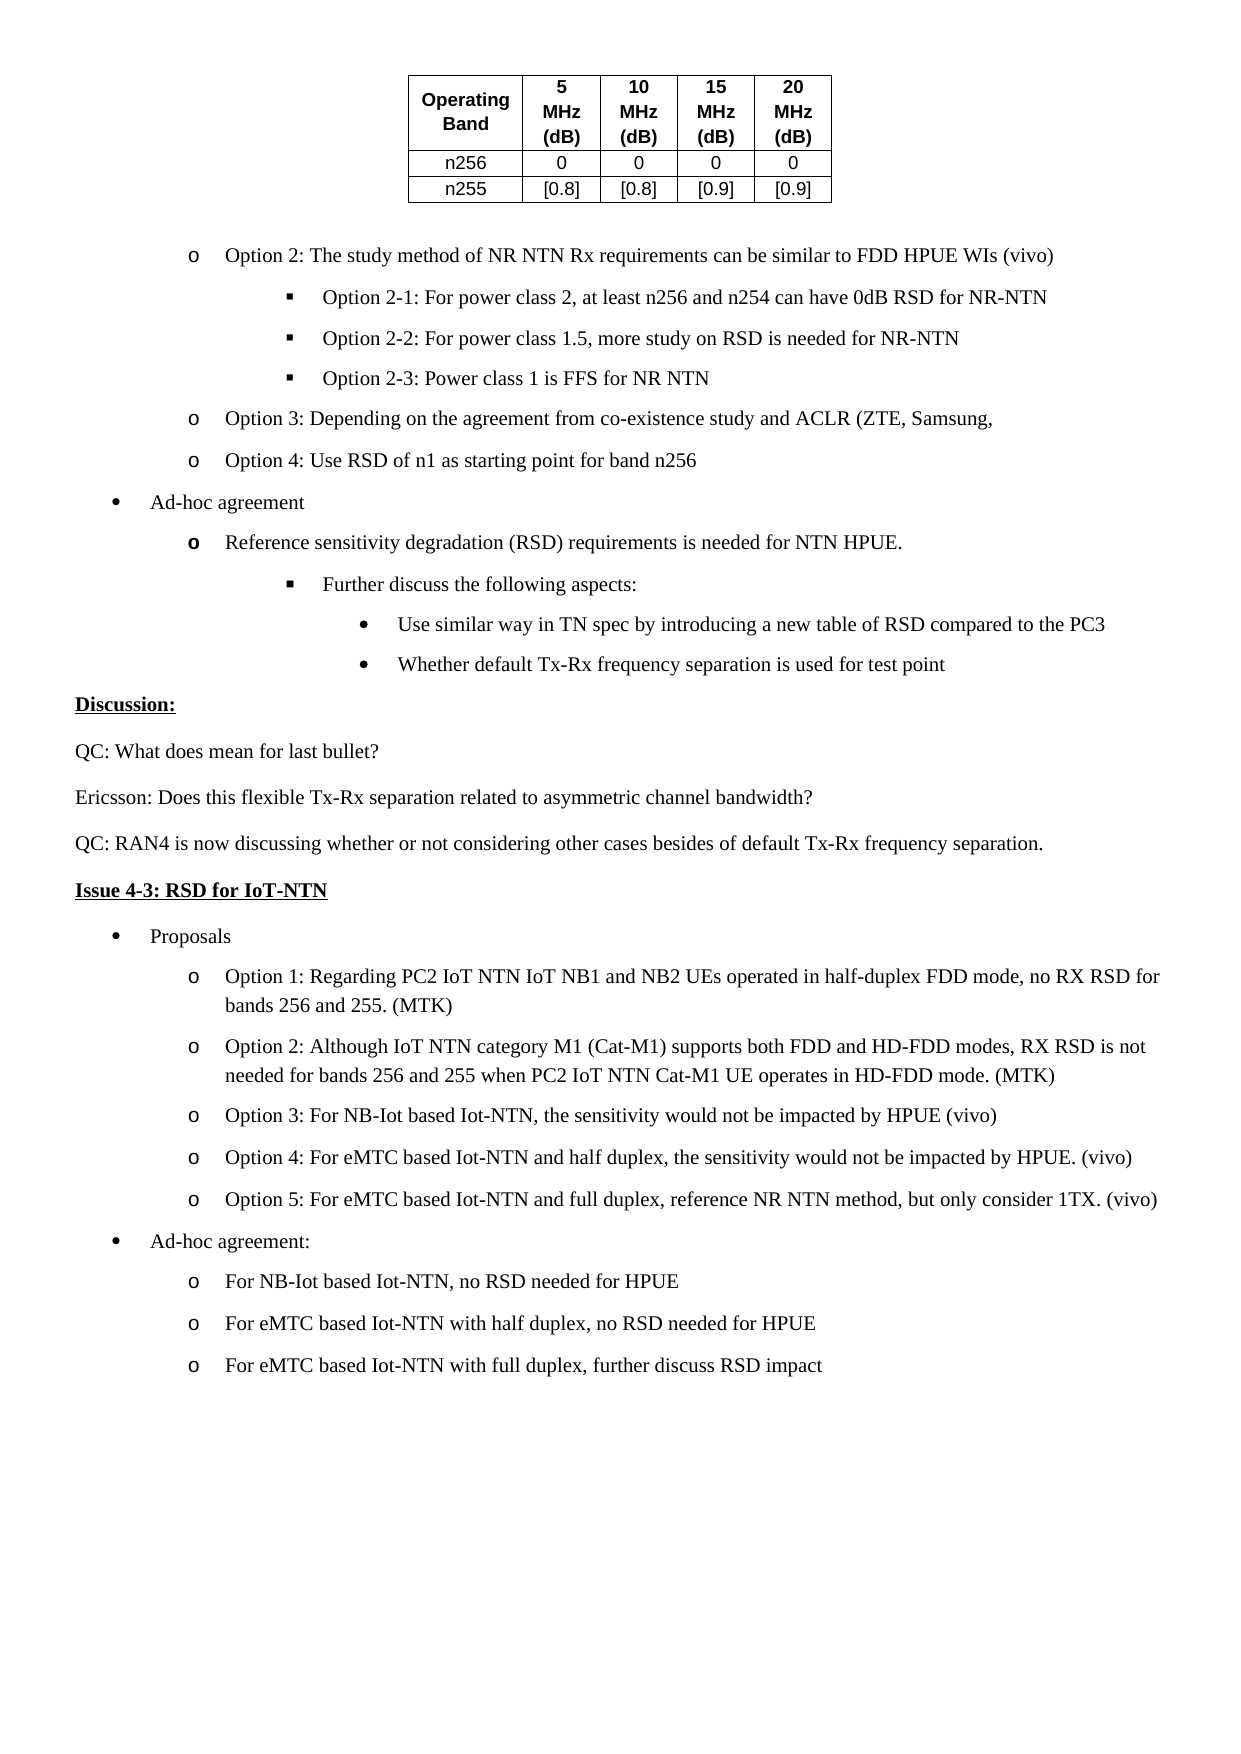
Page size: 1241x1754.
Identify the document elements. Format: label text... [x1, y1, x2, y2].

list Option 3: Depending on the agreement from co-existence study and ACLR (ZTE, Samsung, [187, 406, 1165, 431]
list Use similar way in TN spec by introducing a new table of RSD compared to the PC3 [360, 612, 1165, 636]
list Ad-hoc agreement: [112, 1229, 1165, 1253]
text QC: RAN4 is now discussing whether or not considering other cases besides of default Tx-Rx frequency separation. [75, 831, 1165, 855]
list Option 5: For eMTC based Iot-NTN and full duplex, reference NR NTN method, but only consider 1TX. (vivo) [187, 1187, 1165, 1213]
text Issue 4-3: RSD for IoT-NTN [75, 878, 1165, 902]
list Proposals [112, 924, 1165, 948]
table_header 15 MHz (dB) [678, 76, 754, 150]
list Whether default Tx-Rx frequency separation is used for test point [360, 652, 1165, 676]
table_header 10 MHz (dB) [601, 76, 677, 150]
text Discussion: [75, 692, 1165, 716]
table_header Operating Band [409, 76, 522, 150]
list Option 4: Use RSD of n1 as starting point for band n256 [187, 448, 1165, 473]
table_cell n255 [409, 177, 522, 202]
list Option 3: For NB-Iot based Iot-NTN, the sensitivity would not be impacted by HPUE (vivo) [187, 1103, 1165, 1129]
text Ericsson: Does this flexible Tx-Rx separation related to asymmetric channel bandwidth? [75, 785, 1165, 809]
table_cell [0.8] [523, 177, 600, 202]
list Option 2-1: For power class 2, at least n256 and n254 can have 0dB RSD for NR-NTN [285, 285, 1165, 309]
table_cell 0 [601, 151, 677, 176]
list For eMTC based Iot-NTN with half duplex, no RSD needed for HPUE [187, 1311, 1165, 1337]
table_cell n256 [409, 151, 522, 176]
table_cell [0.9] [755, 177, 831, 202]
list Option 2-3: Power class 1 is FFS for NR NTN [285, 366, 1165, 389]
list Option 2-2: For power class 1.5, more study on RSD is needed for NR-NTN [285, 325, 1165, 349]
list Option 2: Although IoT NTN category M1 (Cat-M1) supports both FDD and HD-FDD modes, RX RSD is not needed for bands 256 and 255 when PC2 IoT NTN Cat-M1 UE operates in HD-FDD mode. (MTK) [187, 1033, 1165, 1087]
table_header 20 MHz (dB) [755, 76, 831, 150]
list Reference sensitivity degradation (RSD) requirements is needed for NTN HPUE. [187, 530, 1165, 556]
table_cell 0 [755, 151, 831, 176]
list For eMTC based Iot-NTN with full duplex, further discuss RSD impact [187, 1353, 1165, 1379]
text QC: What does mean for last bullet? [75, 739, 1165, 763]
list For NB-Iot based Iot-NTN, no RSD needed for HPUE [187, 1269, 1165, 1295]
list Ad-hoc agreement [112, 490, 1165, 514]
table_cell 0 [678, 151, 754, 176]
table_cell [0.8] [601, 177, 677, 202]
list Further discuss the following aspects: [285, 572, 1165, 596]
table_cell [0.9] [678, 177, 754, 202]
list Option 1: Regarding PC2 IoT NTN IoT NB1 and NB2 UEs operated in half-duplex FDD mode, no RX RSD for bands 256 and 255. (MTK) [187, 964, 1165, 1017]
table_cell 0 [523, 151, 600, 176]
list Option 4: For eMTC based Iot-NTN and half duplex, the sensitivity would not be impacted by HPUE. (vivo) [187, 1145, 1165, 1171]
table_header 5 MHz (dB) [523, 76, 600, 150]
list Option 2: The study method of NR NTN Rx requirements can be similar to FDD HPUE WIs (vivo) [187, 243, 1165, 269]
